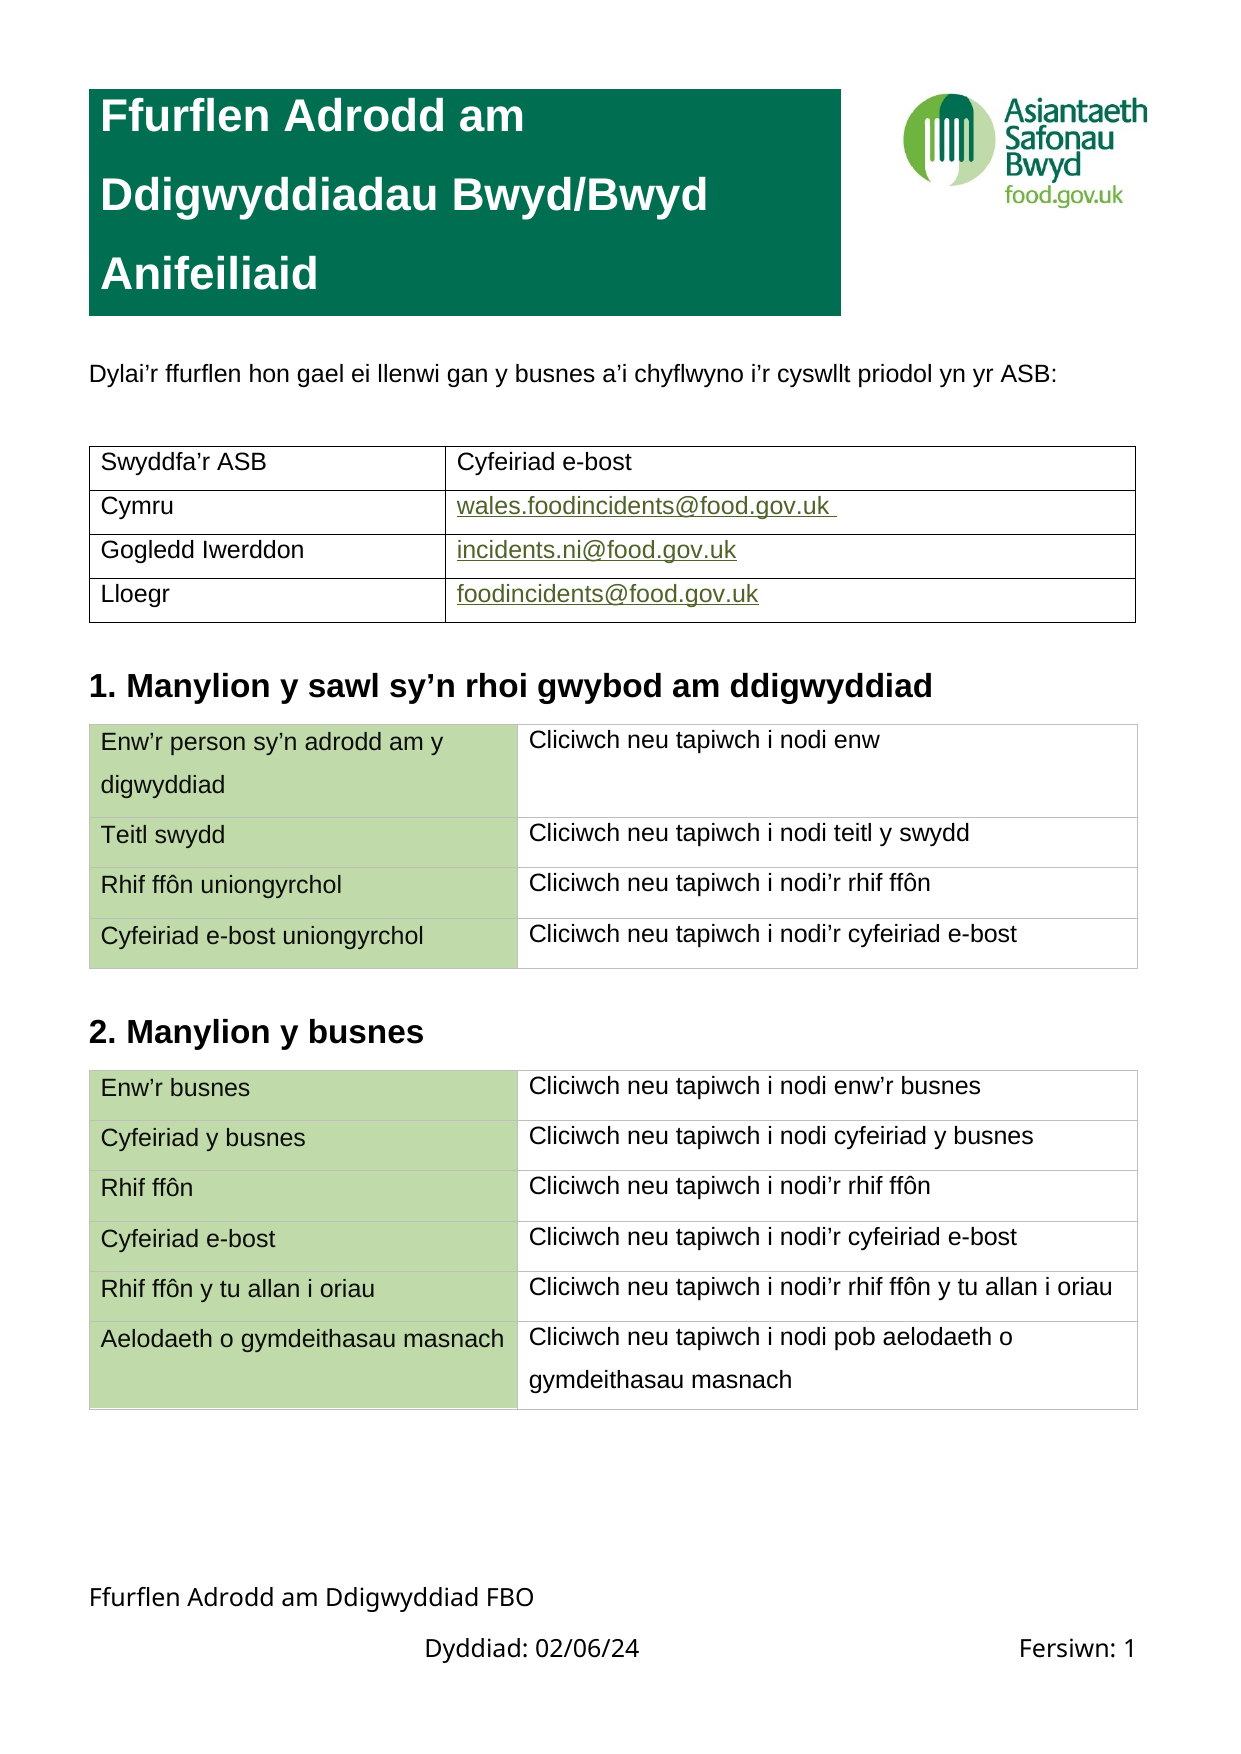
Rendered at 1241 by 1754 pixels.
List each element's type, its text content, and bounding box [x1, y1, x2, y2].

table_cell Lloegr [90, 579, 445, 622]
table_cell foodincidents@food.gov.uk [446, 579, 1135, 622]
picture [900, 88, 1147, 211]
table_cell incidents.ni@food.gov.uk [446, 535, 1135, 578]
table_header Swyddfa’r ASB [90, 447, 445, 489]
table_cell Gogledd Iwerddon [90, 535, 445, 578]
text Dylai’r ffurflen hon gael ei llenwi gan y busnes a’i chyflwyno i’r cyswllt priodol yn yr ASB: [89, 359, 1152, 388]
table_cell [518, 1272, 1137, 1321]
table_cell Aelodaeth o gymdeithasau masnach [90, 1322, 517, 1408]
table_header Ffurflen Adrodd am Ddigwyddiadau Bwyd/Bwyd Anifeiliaid [89, 89, 841, 316]
subtitle Manylion y sawl sy’n rhoi gwybod am ddigwyddiad [89, 666, 1152, 704]
table_header Enw’r busnes [90, 1071, 517, 1120]
table_cell Cyfeiriad e-bost uniongyrchol [90, 919, 517, 968]
table_header Enw’r person sy’n adrodd am y digwyddiad [90, 725, 517, 817]
table_cell [518, 1322, 1137, 1408]
table_cell Teitl swydd [90, 818, 517, 867]
table_cell wales.foodincidents@food.gov.uk [446, 491, 1135, 534]
table_header Cyfeiriad e-bost [446, 447, 1135, 489]
table_cell Cyfeiriad y busnes [90, 1121, 517, 1170]
table_cell Rhif ffôn [90, 1171, 517, 1221]
table_header [841, 89, 1151, 316]
subtitle Manylion y busnes [89, 1012, 1152, 1051]
table_cell Rhif ffôn uniongyrchol [90, 868, 517, 918]
table_cell Rhif ffôn y tu allan i oriau [90, 1272, 517, 1321]
table_cell Cymru [90, 491, 445, 534]
table_cell Cyfeiriad e-bost [90, 1222, 517, 1271]
